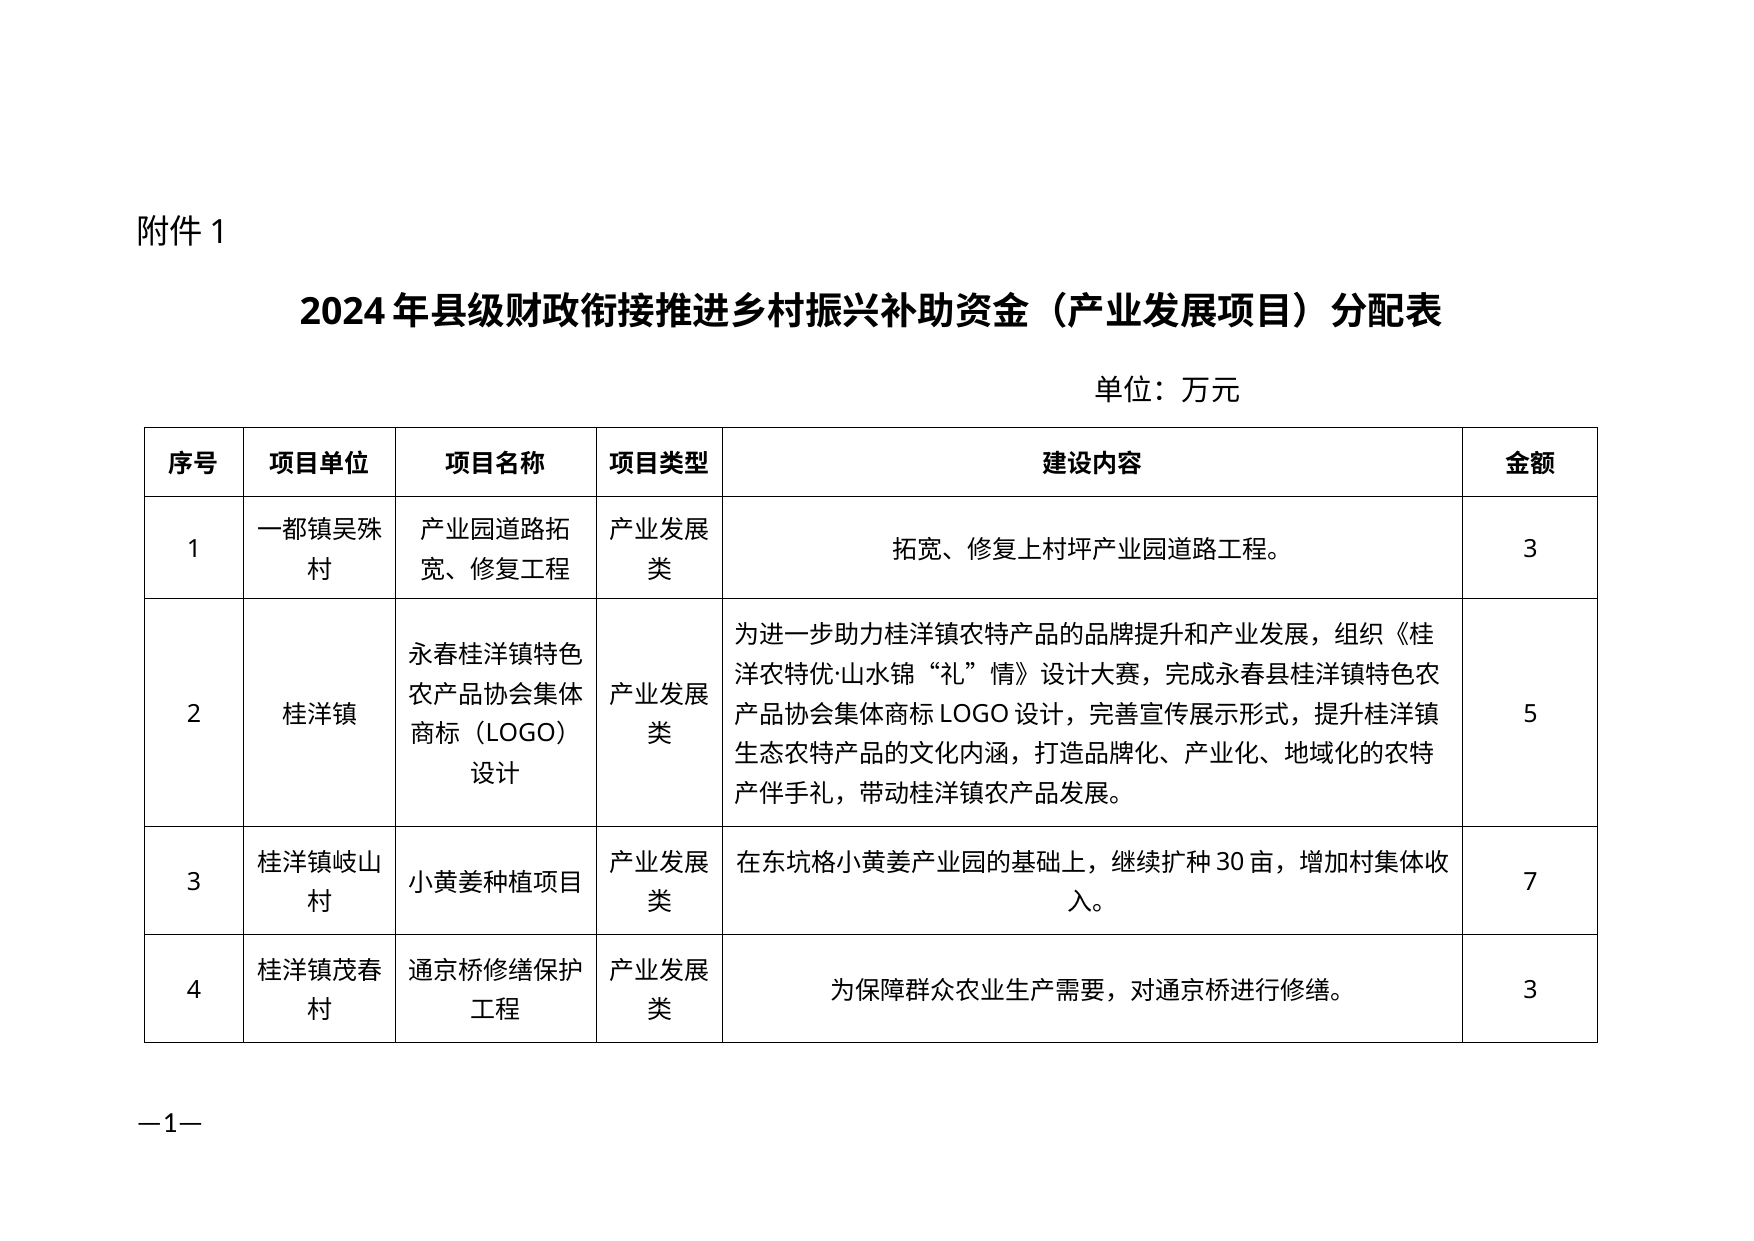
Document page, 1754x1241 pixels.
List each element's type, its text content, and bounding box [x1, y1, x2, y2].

table_header 金额 [1463, 428, 1597, 496]
table_cell 3 [1463, 935, 1597, 1042]
table_header 项目单位 [244, 428, 395, 496]
table_cell 3 [145, 827, 243, 934]
table_cell 永春桂洋镇特色农产品协会集体商标（LOGO）设计 [396, 599, 596, 826]
table_cell 4 [145, 935, 243, 1042]
table_cell 为保障群众农业生产需要，对通京桥进行修缮。 [723, 935, 1462, 1042]
table_cell 2 [145, 599, 243, 826]
text 单位：万元 [136, 348, 1606, 427]
text 2024年县级财政衔接推进乡村振兴补助资金（产业发展项目）分配表 [136, 268, 1606, 348]
table_cell 小黄姜种植项目 [396, 827, 596, 934]
table_cell 产业发展类 [597, 599, 722, 826]
table_header 序号 [145, 428, 243, 496]
table_cell 桂洋镇 [244, 599, 395, 826]
table_cell 为进一步助力桂洋镇农特产品的品牌提升和产业发展，组织《桂洋农特优·山水锦“礼”情》设计大赛，完成永春县桂洋镇特色农产品协会集体商标LOGO设计，完善宣传展示形式，提升桂洋镇生态农特产品的文化内涵，打造品牌化、产业化、地域化的农特产伴手礼，带动桂洋镇农产品发展。 [723, 599, 1462, 826]
table_cell 一都镇吴殊村 [244, 497, 395, 598]
table_cell 桂洋镇岐山村 [244, 827, 395, 934]
table_cell 在东坑格小黄姜产业园的基础上，继续扩种30亩，增加村集体收入。 [723, 827, 1462, 934]
table_cell 3 [1463, 497, 1597, 598]
table_cell 产业发展类 [597, 497, 722, 598]
table_header 项目名称 [396, 428, 596, 496]
table_cell 1 [145, 497, 243, 598]
text 附件1 [136, 189, 1606, 268]
table_cell 拓宽、修复上村坪产业园道路工程。 [723, 497, 1462, 598]
table_cell 通京桥修缮保护工程 [396, 935, 596, 1042]
table_cell 5 [1463, 599, 1597, 826]
table_cell 产业园道路拓宽、修复工程 [396, 497, 596, 598]
table_cell 产业发展类 [597, 935, 722, 1042]
table_header 建设内容 [723, 428, 1462, 496]
table_cell 桂洋镇茂春村 [244, 935, 395, 1042]
table_cell 产业发展类 [597, 827, 722, 934]
table_cell 7 [1463, 827, 1597, 934]
table_header 项目类型 [597, 428, 722, 496]
